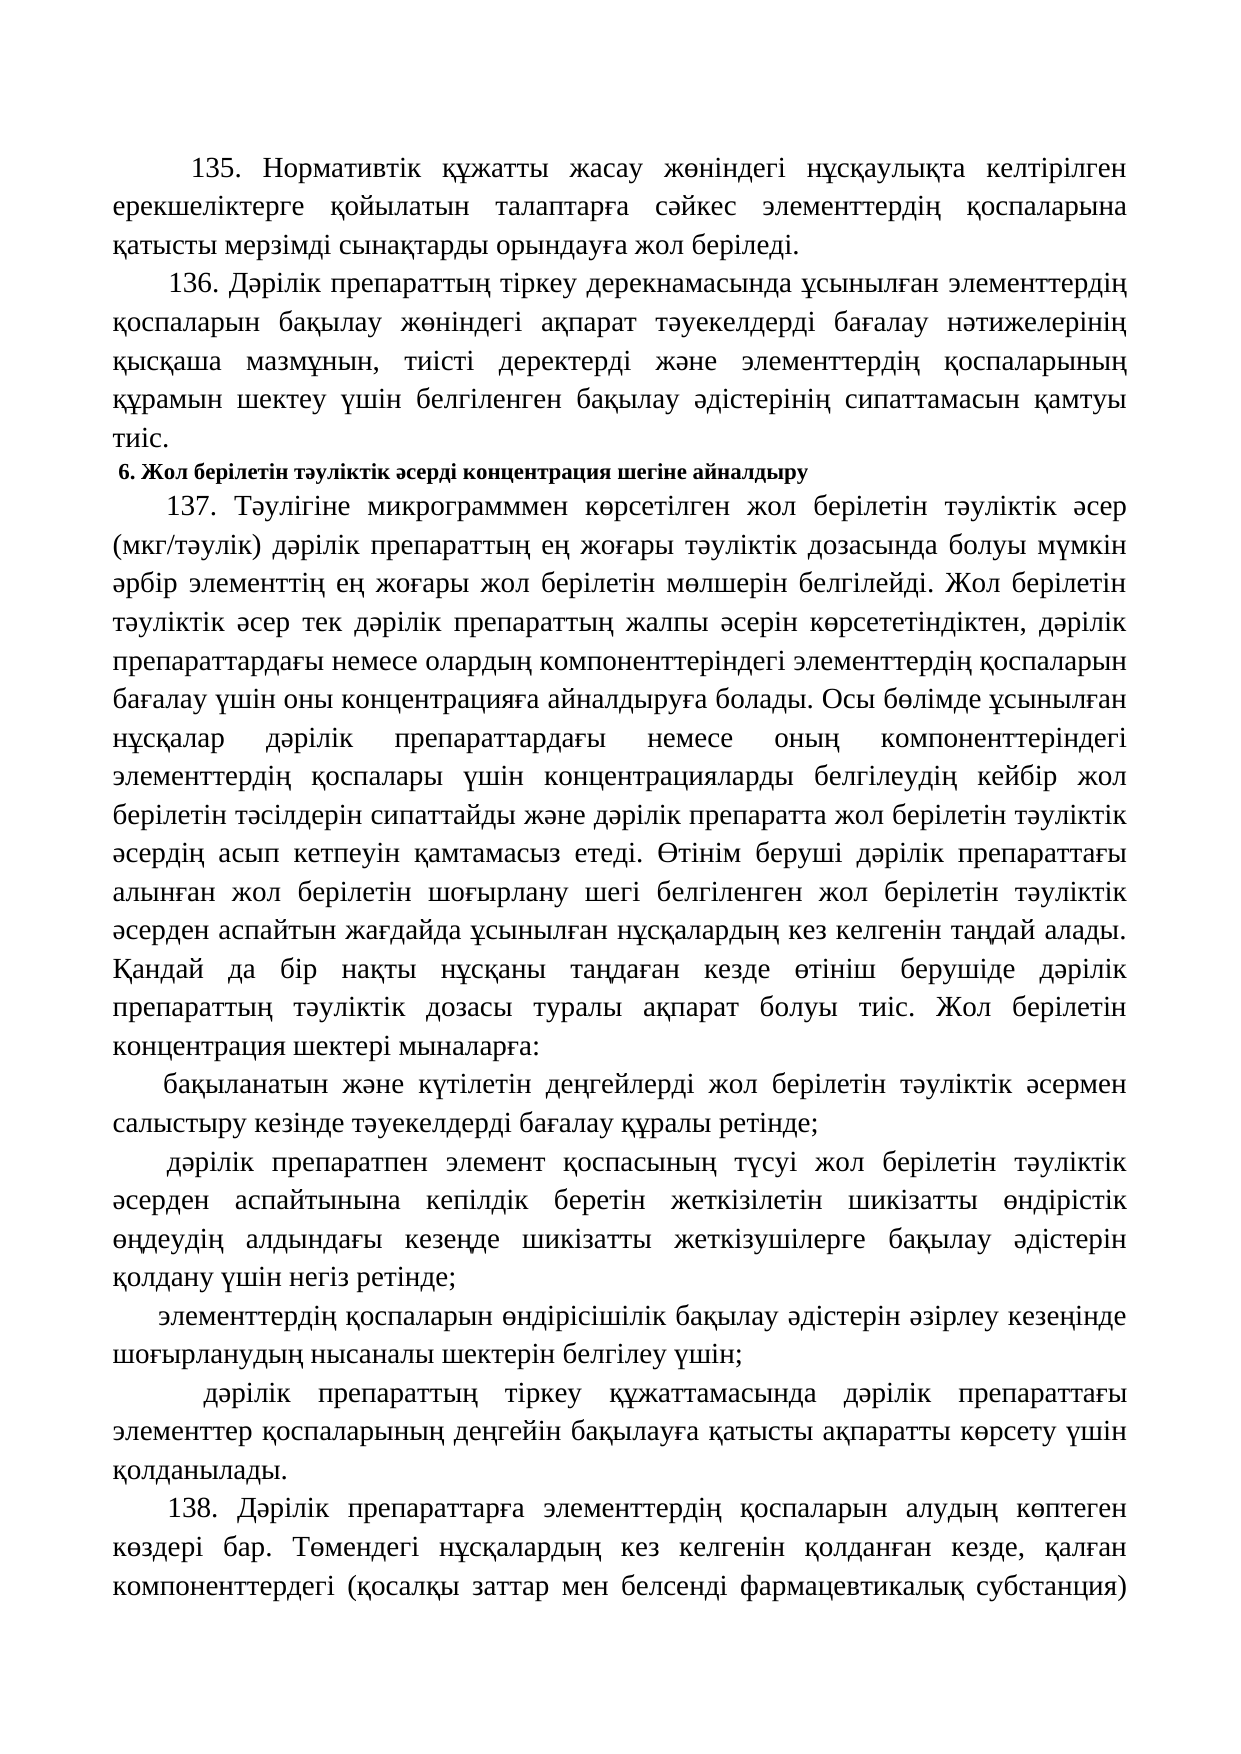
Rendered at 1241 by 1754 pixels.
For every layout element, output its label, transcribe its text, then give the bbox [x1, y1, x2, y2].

text дәрілік препараттың тіркеу құжаттамасында дәрілік препараттағы элементтер қоспаларының деңгейін бақылауға қатысты ақпаратты көрсету үшін қолданылады. [112, 1375, 1128, 1486]
text 6. Жол берілетін тәуліктік әсерді концентрация шегіне айналдыру [112, 458, 1128, 485]
text элементтердің қоспаларын өндірісішілік бақылау әдістерін әзірлеу кезеңінде шоғырланудың нысаналы шектерін белгілеу үшін; [112, 1298, 1128, 1370]
text 135. Нормативтік құжатты жасау жөніндегі нұсқаулықта келтірілген ерекшеліктерге қойылатын талаптарға сәйкес элементтердің қоспаларына қатысты мерзімді сынақтарды орындауға жол беріледі. [112, 150, 1128, 261]
text 137. Тәулігіне микрограмммен көрсетілген жол берілетін тәуліктік әсер (мкг/тәулік) дәрілік препараттың ең жоғары тәуліктік дозасында болуы мүмкін әрбір элементтің ең жоғары жол берілетін мөлшерін белгілейді. Жол берілетін тәуліктік әсер тек дәрілік препараттың жалпы әсерін көрсететіндіктен, дәрілік препараттардағы немесе олардың компоненттеріндегі элементтердің қоспаларын бағалау үшін оны концентрацияға айналдыруға болады. Осы бөлімде ұсынылған нұсқалар дәрілік препараттардағы немесе оның компоненттеріндегі элементтердің қоспалары үшін концентрацияларды белгілеудің кейбір жол берілетін тәсілдерін сипаттайды және дәрілік препаратта жол берілетін тәуліктік әсердің асып кетпеуін қамтамасыз етеді. Өтінім беруші дәрілік препараттағы алынған жол берілетін шоғырлану шегі белгіленген жол берілетін тәуліктік әсерден аспайтын жағдайда ұсынылған нұсқалардың кез келгенін таңдай алады. Қандай да бір нақты нұсқаны таңдаған кезде өтініш берушіде дәрілік препараттың тәуліктік дозасы туралы ақпарат болуы тиіс. Жол берілетін концентрация шектері мыналарға: [112, 488, 1128, 1062]
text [112, 1491, 1128, 1601]
text 136. Дәрілік препараттың тіркеу дерекнамасында ұсынылған элементтердің қоспаларын бақылау жөніндегі ақпарат тәуекелдерді бағалау нәтижелерінің қысқаша мазмұнын, тиісті деректерді және элементтердің қоспаларының құрамын шектеу үшін белгіленген бақылау әдістерінің сипаттамасын қамтуы тиіс. [112, 266, 1128, 453]
text дәрілік препаратпен элемент қоспасының түсуі жол берілетін тәуліктік әсерден аспайтынына кепілдік беретін жеткізілетін шикізатты өндірістік өңдеудің алдындағы кезеңде шикізатты жеткізушілерге бақылау әдістерін қолдану үшін негіз ретінде; [112, 1144, 1128, 1293]
text бақыланатын және күтілетін деңгейлерді жол берілетін тәуліктік әсермен салыстыру кезінде тәуекелдерді бағалау құралы ретінде; [112, 1067, 1128, 1139]
